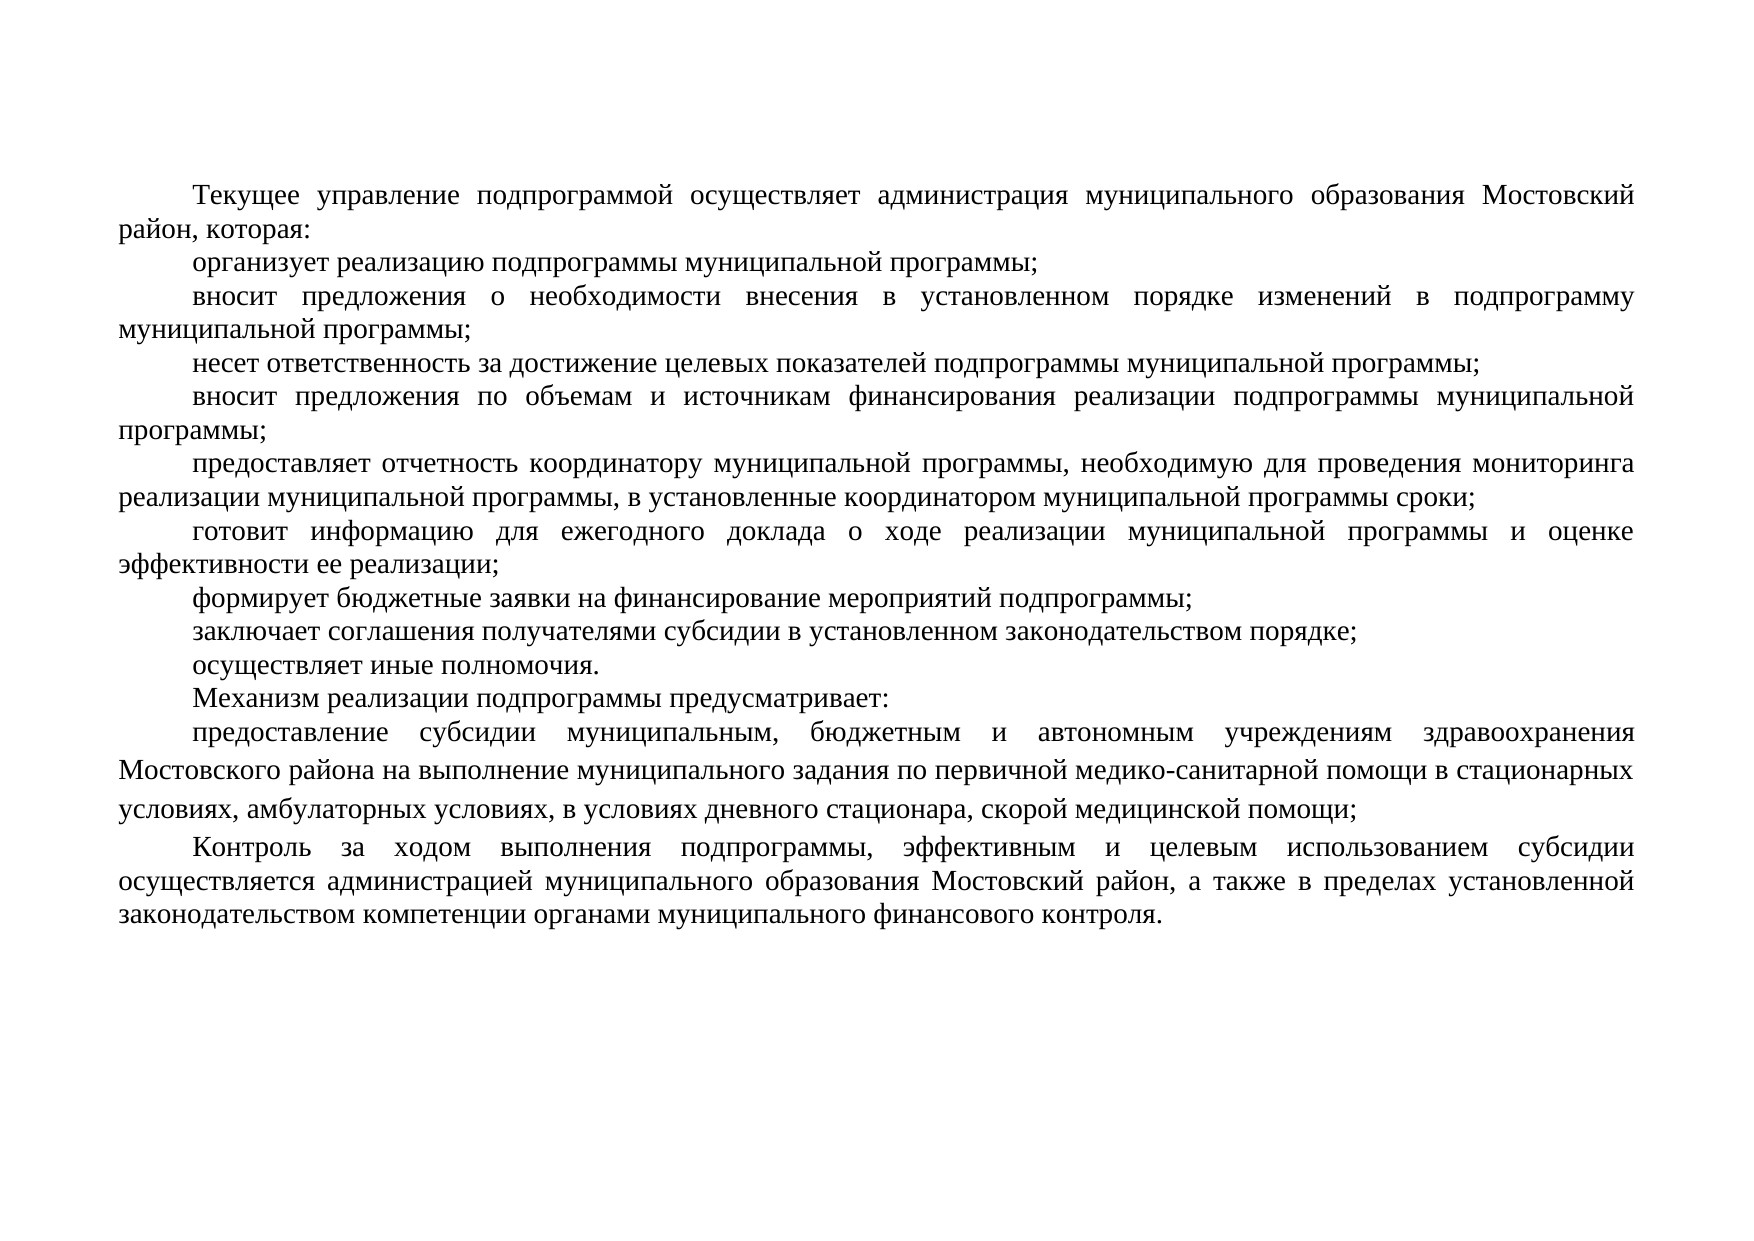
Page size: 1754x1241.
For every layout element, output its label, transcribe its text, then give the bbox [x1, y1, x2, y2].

text вносит предложения о необходимости внесения в установленном порядке изменений в подпрограмму муниципальной программы; [118, 278, 1636, 345]
text Механизм реализации подпрограммы предусматривает: [118, 680, 1636, 714]
text предоставление субсидии муниципальным, бюджетным и автономным учреждениям здравоохранения Мостовского района на выполнение муниципального задания по первичной медико-санитарной помощи в стационарных условиях, амбулаторных условиях, в условиях дневного стационара, скорой медицинской помощи; [118, 714, 1636, 824]
text осуществляет иные полномочия. [118, 647, 1636, 680]
text формирует бюджетные заявки на финансирование мероприятий подпрограммы; [118, 580, 1636, 613]
text Текущее управление подпрограммой осуществляет администрация муниципального образования Мостовский район, которая: [118, 177, 1636, 244]
text готовит информацию для ежегодного доклада о ходе реализации муниципальной программы и оценке эффективности ее реализации; [118, 513, 1636, 580]
text несет ответственность за достижение целевых показателей подпрограммы муниципальной программы; [118, 345, 1636, 378]
text заключает соглашения получателями субсидии в установленном законодательством порядке; [118, 613, 1636, 647]
text вносит предложения по объемам и источникам финансирования реализации подпрограммы муниципальной программы; [118, 378, 1636, 446]
text предоставляет отчетность координатору муниципальной программы, необходимую для проведения мониторинга реализации муниципальной программы, в установленные координатором муниципальной программы сроки; [118, 446, 1636, 513]
text организует реализацию подпрограммы муниципальной программы; [118, 244, 1636, 278]
text Контроль за ходом выполнения подпрограммы, эффективным и целевым использованием субсидии осуществляется администрацией муниципального образования Мостовский район, а также в пределах установленной законодательством компетенции органами муниципального финансового контроля. [118, 829, 1636, 930]
